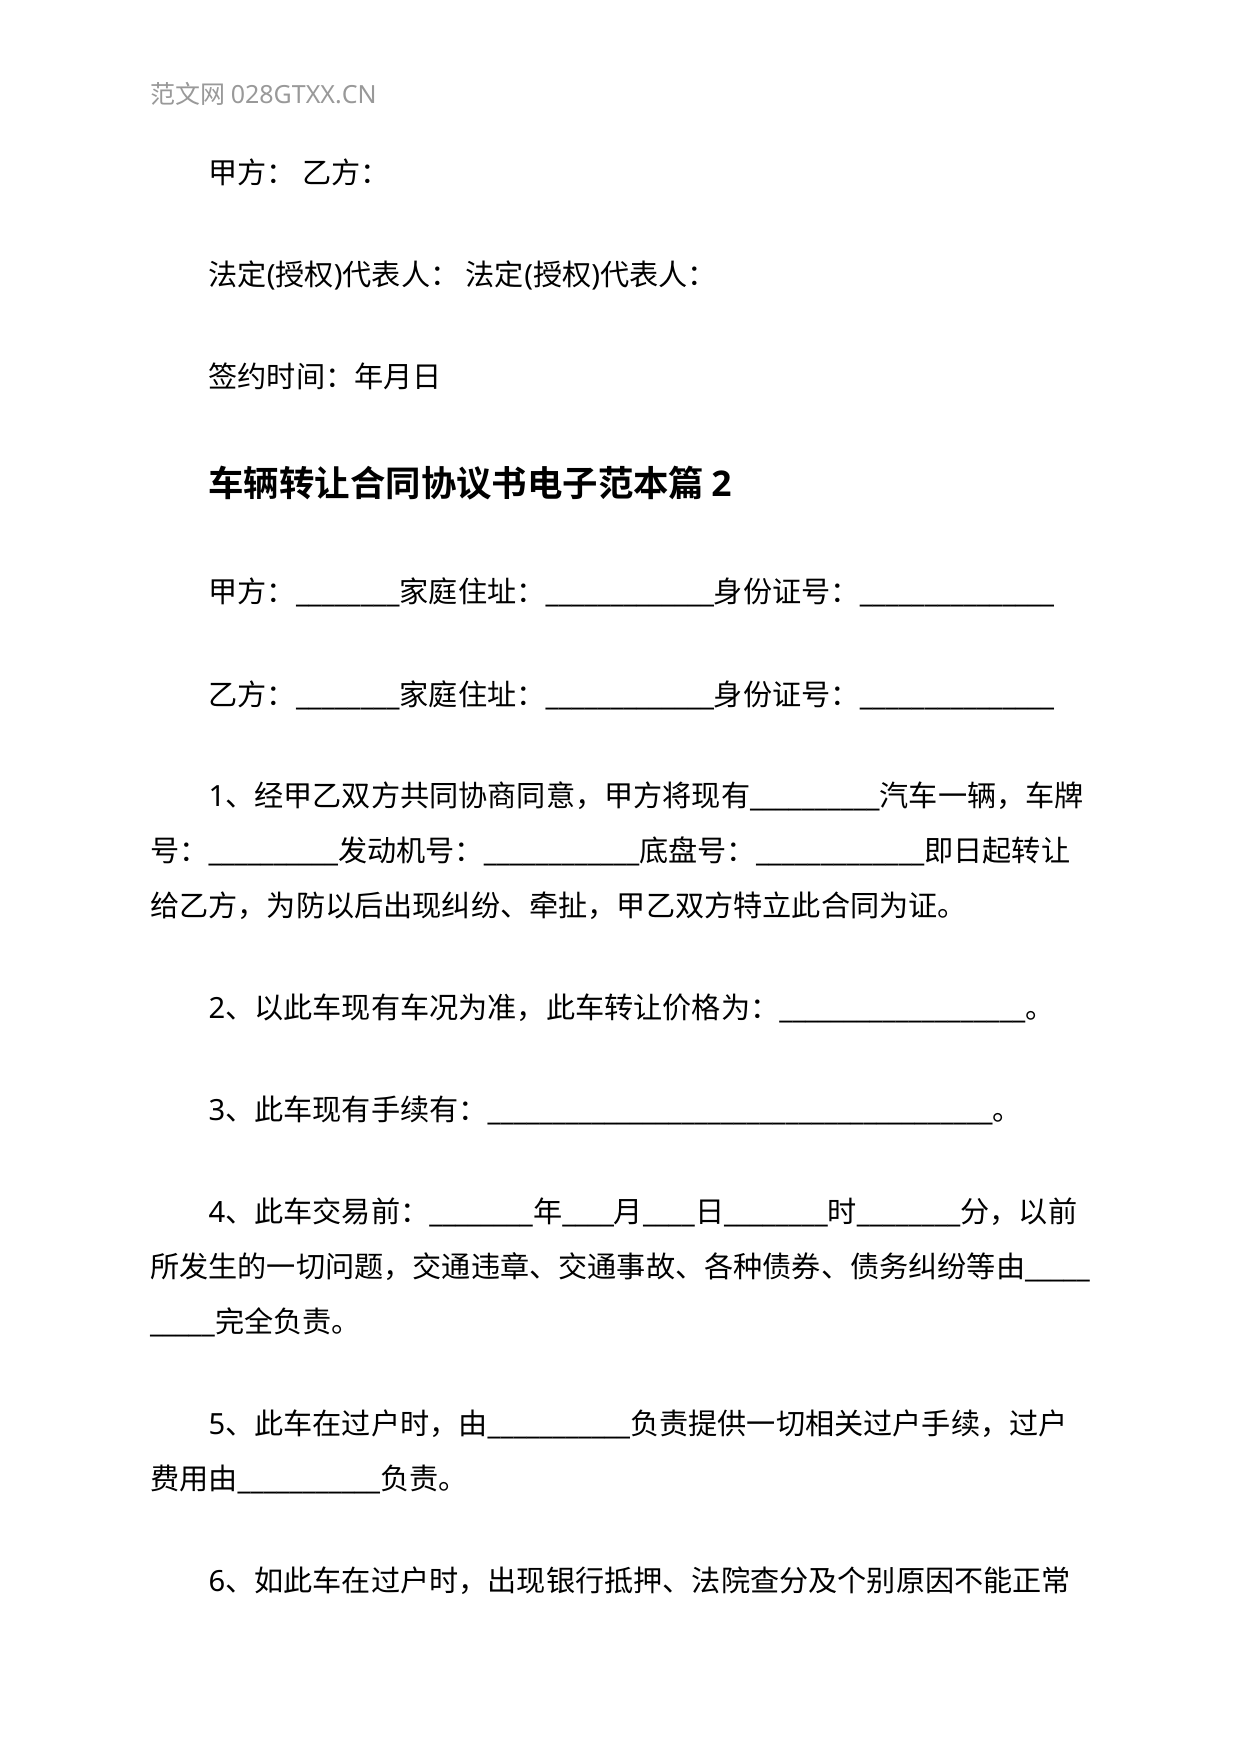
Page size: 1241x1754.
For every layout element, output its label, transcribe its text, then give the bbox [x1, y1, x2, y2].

text 4、此车交易前：________年____月____日________时________分，以前所发生的一切问题，交通违章、交通事故、各种债券、债务纠纷等由__________完全负责。 [150, 1189, 1090, 1341]
text 乙方：________家庭住址：_____________身份证号：_______________ [150, 671, 1090, 713]
text 甲方：________家庭住址：_____________身份证号：_______________ [150, 569, 1090, 611]
text 3、此车现有手续有：_______________________________________。 [150, 1087, 1090, 1129]
text 1、经甲乙双方共同协商同意，甲方将现有__________汽车一辆，车牌号：__________发动机号：____________底盘号：_____________即日起转让给乙方，为防以后出现纠纷、牵扯，甲乙双方特立此合同为证。 [150, 773, 1090, 925]
text 车辆转让合同协议书电子范本篇2 [150, 456, 1090, 507]
text 2、以此车现有车况为准，此车转让价格为：___________________。 [150, 985, 1090, 1027]
text 5、此车在过户时，由___________负责提供一切相关过户手续，过户费用由___________负责。 [150, 1401, 1090, 1498]
text 法定(授权)代表人： 法定(授权)代表人： [150, 252, 1090, 294]
text 甲方： 乙方： [150, 150, 1090, 192]
text 签约时间：年月日 [150, 354, 1090, 396]
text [150, 1558, 1090, 1600]
